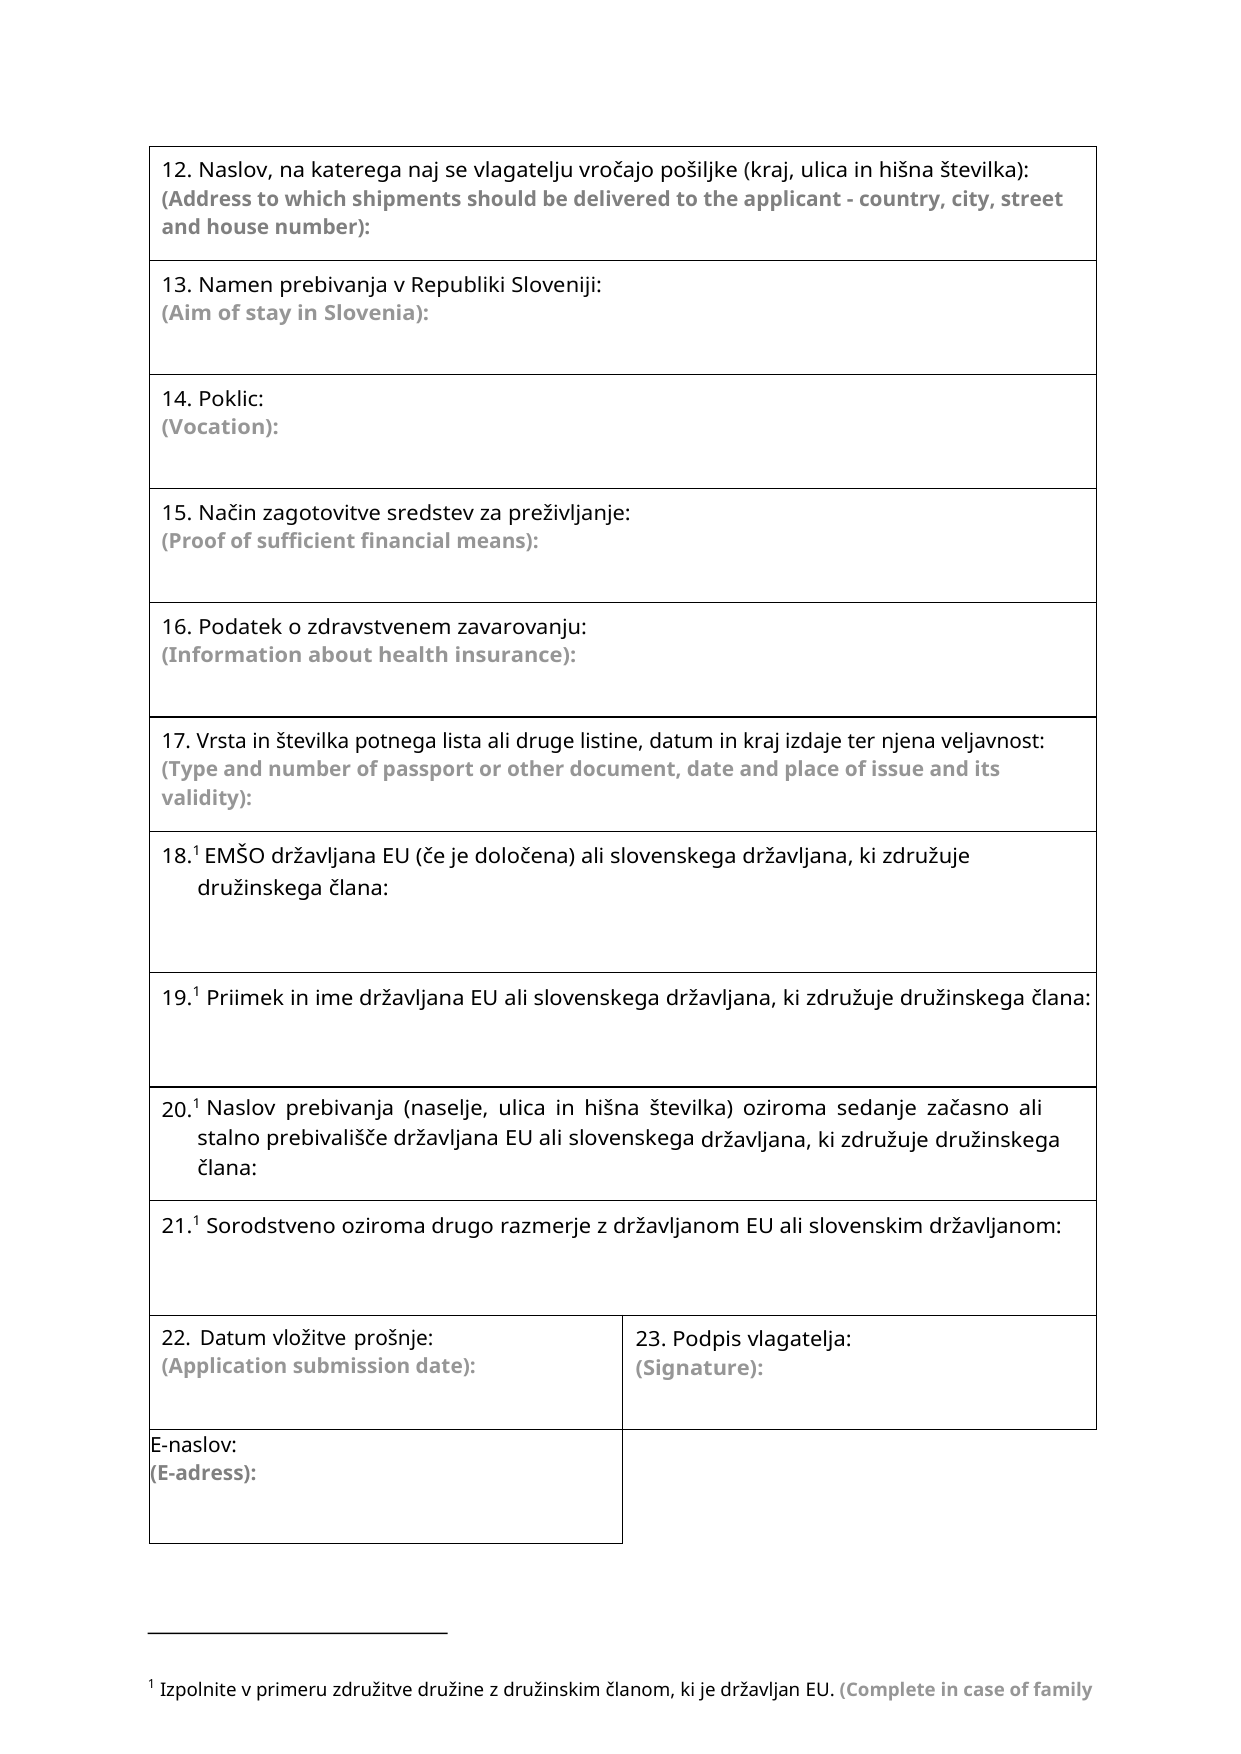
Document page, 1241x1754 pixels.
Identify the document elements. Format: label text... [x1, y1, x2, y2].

table_cell 20.1 Naslov prebivanja (naselje, ulica in hišna številka) oziroma sedanje začasno ali stalno prebivališče državljana EU ali slovenskega državljana, ki združuje družinskega člana: [150, 1088, 1096, 1200]
table_cell 19.1 Priimek in ime državljana EU ali slovenskega državljana, ki združuje družinskega člana: [150, 973, 1096, 1086]
table_cell 15. Način zagotovitve sredstev za preživljanje: (Proof of sufficient financial means): [150, 489, 1096, 602]
table_header 12. Naslov, na katerega naj se vlagatelju vročajo pošiljke (kraj, ulica in hišna številka): (Address to which shipments should be delivered to the applicant - country, city, street and house number): [150, 147, 1096, 260]
table_cell 22. Datum vložitve prošnje: (Application submission date): [150, 1316, 622, 1429]
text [148, 1675, 1111, 1702]
table_cell 13. Namen prebivanja v Republiki Sloveniji: (Aim of stay in Slovenia): [150, 261, 1096, 374]
table_cell 17. Vrsta in številka potnega lista ali druge listine, datum in kraj izdaje ter njena veljavnost: (Type and number of passport or other document, date and place of issue and its validity): [150, 718, 1096, 831]
table_cell 18.1 EMŠO državljana EU (če je določena) ali slovenskega državljana, ki združuje družinskega člana: [150, 832, 1096, 972]
table_cell 14. Poklic: (Vocation): [150, 375, 1096, 488]
table_cell 23. Podpis vlagatelja: (Signature): [623, 1316, 1096, 1429]
table_cell E-naslov: (E-adress): [150, 1430, 622, 1543]
table_cell 21.1 Sorodstveno oziroma drugo razmerje z državljanom EU ali slovenskim državljanom: [150, 1201, 1096, 1314]
table_cell 16. Podatek o zdravstvenem zavarovanju: (Information about health insurance): [150, 603, 1096, 716]
